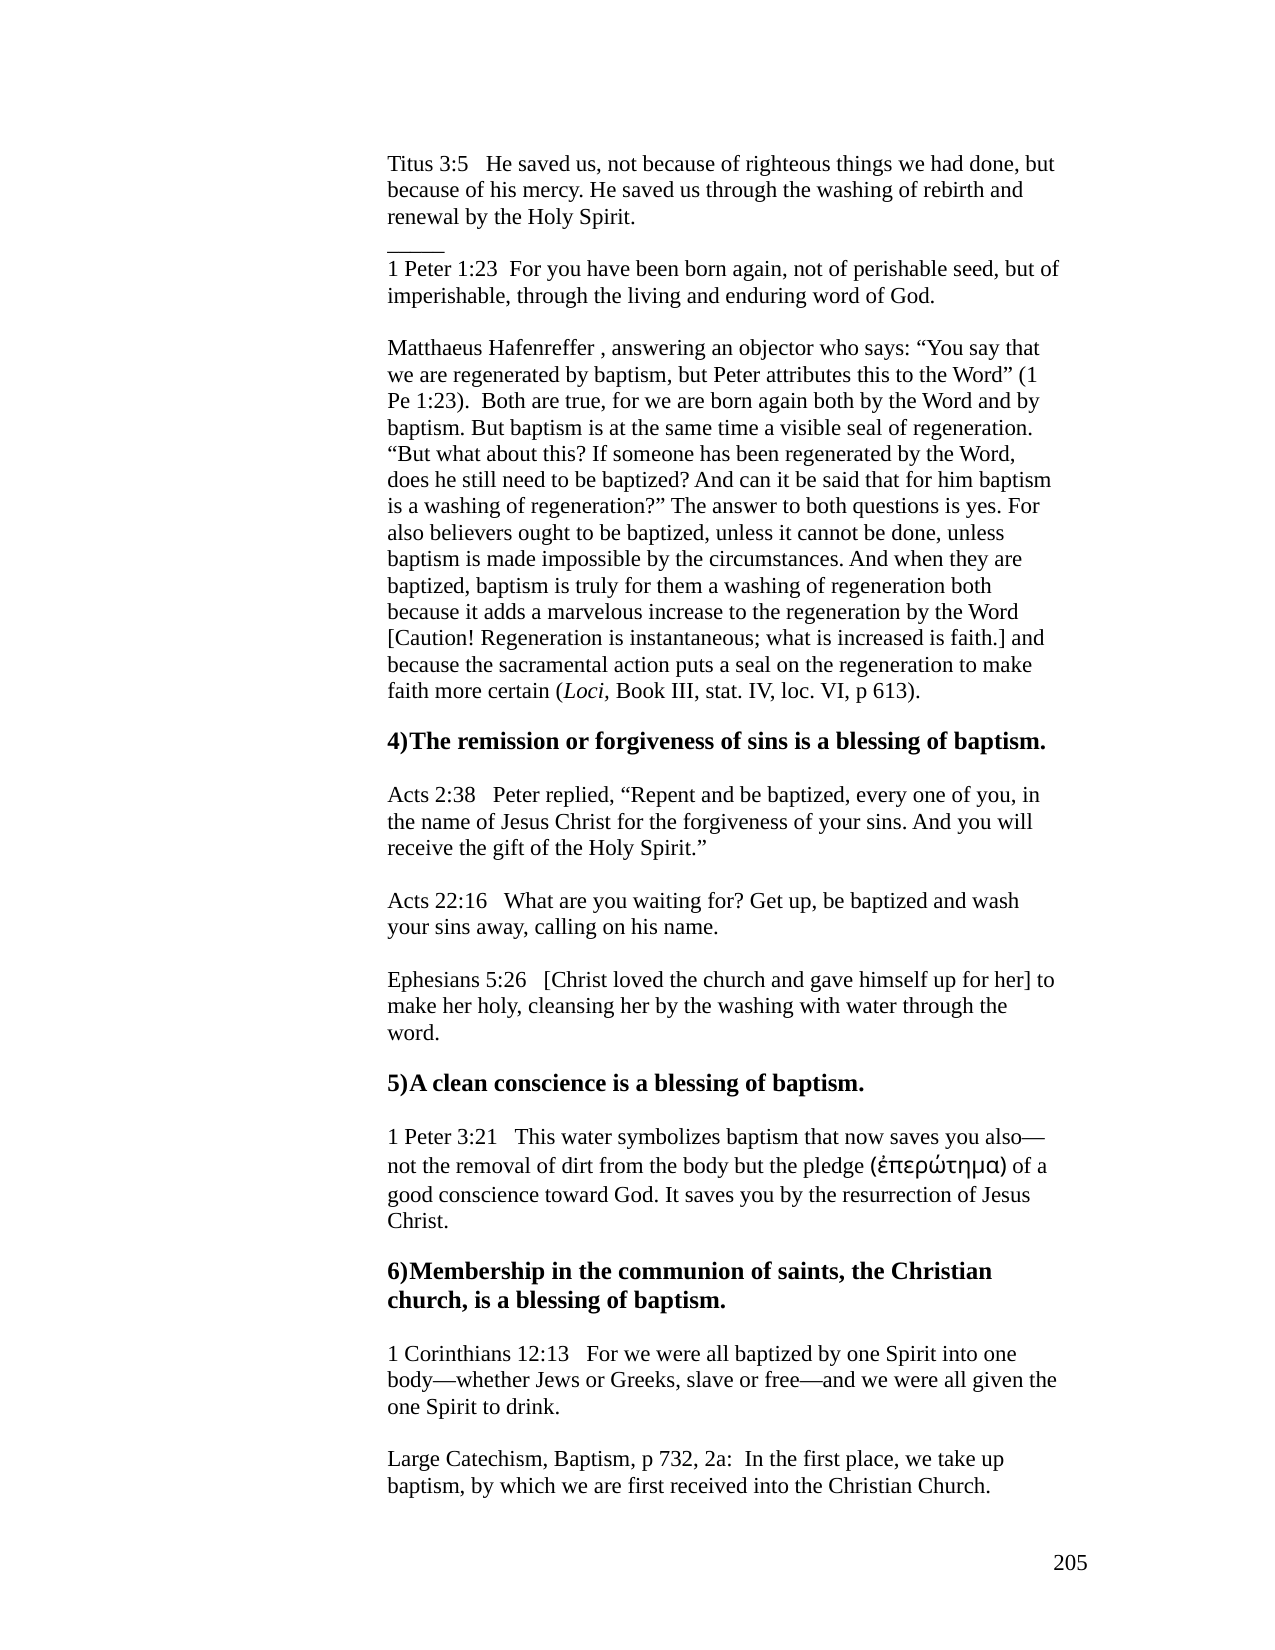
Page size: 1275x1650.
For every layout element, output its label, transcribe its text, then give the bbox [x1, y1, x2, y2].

text Acts 2:38 Peter replied, “Repent and be baptized, every one of you, in the name of Jesus Christ for the forgiveness of your sins. And you will receive the gift of the Holy Spirit.” [387, 781, 1062, 861]
text Titus 3:5 He saved us, not because of righteous things we had done, but because of his mercy. He saved us through the washing of rebirth and renewal by the Holy Spirit. [387, 150, 1062, 229]
text 1 Peter 3:21 This water symbolizes baptism that now saves you also—not the removal of dirt from the body but the pledge (ἐπερώτημα) of a good conscience toward God. It saves you by the resurrection of Jesus Christ. [387, 1123, 1062, 1233]
text Acts 22:16 What are you waiting for? Get up, be baptized and wash your sins away, calling on his name. [387, 887, 1062, 939]
subtitle 6) Membership in the communion of saints, the Christian church, is a blessing of baptism. [337, 1256, 1062, 1314]
text Matthaeus Hafenreffer , answering an objector who says: “You say that we are regenerated by baptism, but Peter attributes this to the Word” (1 Pe 1:23). Both are true, for we are born again both by the Word and by baptism. But baptism is at the same time a visible seal of regeneration. “But what about this? If someone has been regenerated by the Word, does he still need to be baptized? And can it be said that for him baptism is a washing of regeneration?” The answer to both questions is yes. For also believers ought to be baptized, unless it cannot be done, unless baptism is made impossible by the circumstances. And when they are baptized, baptism is truly for them a washing of regeneration both because it adds a marvelous increase to the regeneration by the Word [Caution! Regeneration is instantaneous; what is increased is faith.] and because the sacramental action puts a seal on the regeneration to make faith more certain (Loci, Book III, stat. IV, loc. VI, p 613). [387, 334, 1062, 703]
text _____ [387, 229, 1062, 255]
text Large Catechism, Baptism, p 732, 2a: In the first place, we take up baptism, by which we are first received into the Christian Church. [387, 1446, 1062, 1498]
subtitle 5) A clean conscience is a blessing of baptism. [337, 1068, 1062, 1097]
text 1 Peter 1:23 For you have been born again, not of perishable seed, but of imperishable, through the living and enduring word of God. [387, 255, 1062, 308]
text Ephesians 5:26 [Christ loved the church and gave himself up for her] to make her holy, cleansing her by the washing with water through the word. [387, 966, 1062, 1045]
text 1 Corinthians 12:13 For we were all baptized by one Spirit into one body—whether Jews or Greeks, slave or free—and we were all given the one Spirit to drink. [387, 1340, 1062, 1419]
subtitle 4) The remission or forgiveness of sins is a blessing of baptism. [337, 726, 1062, 755]
